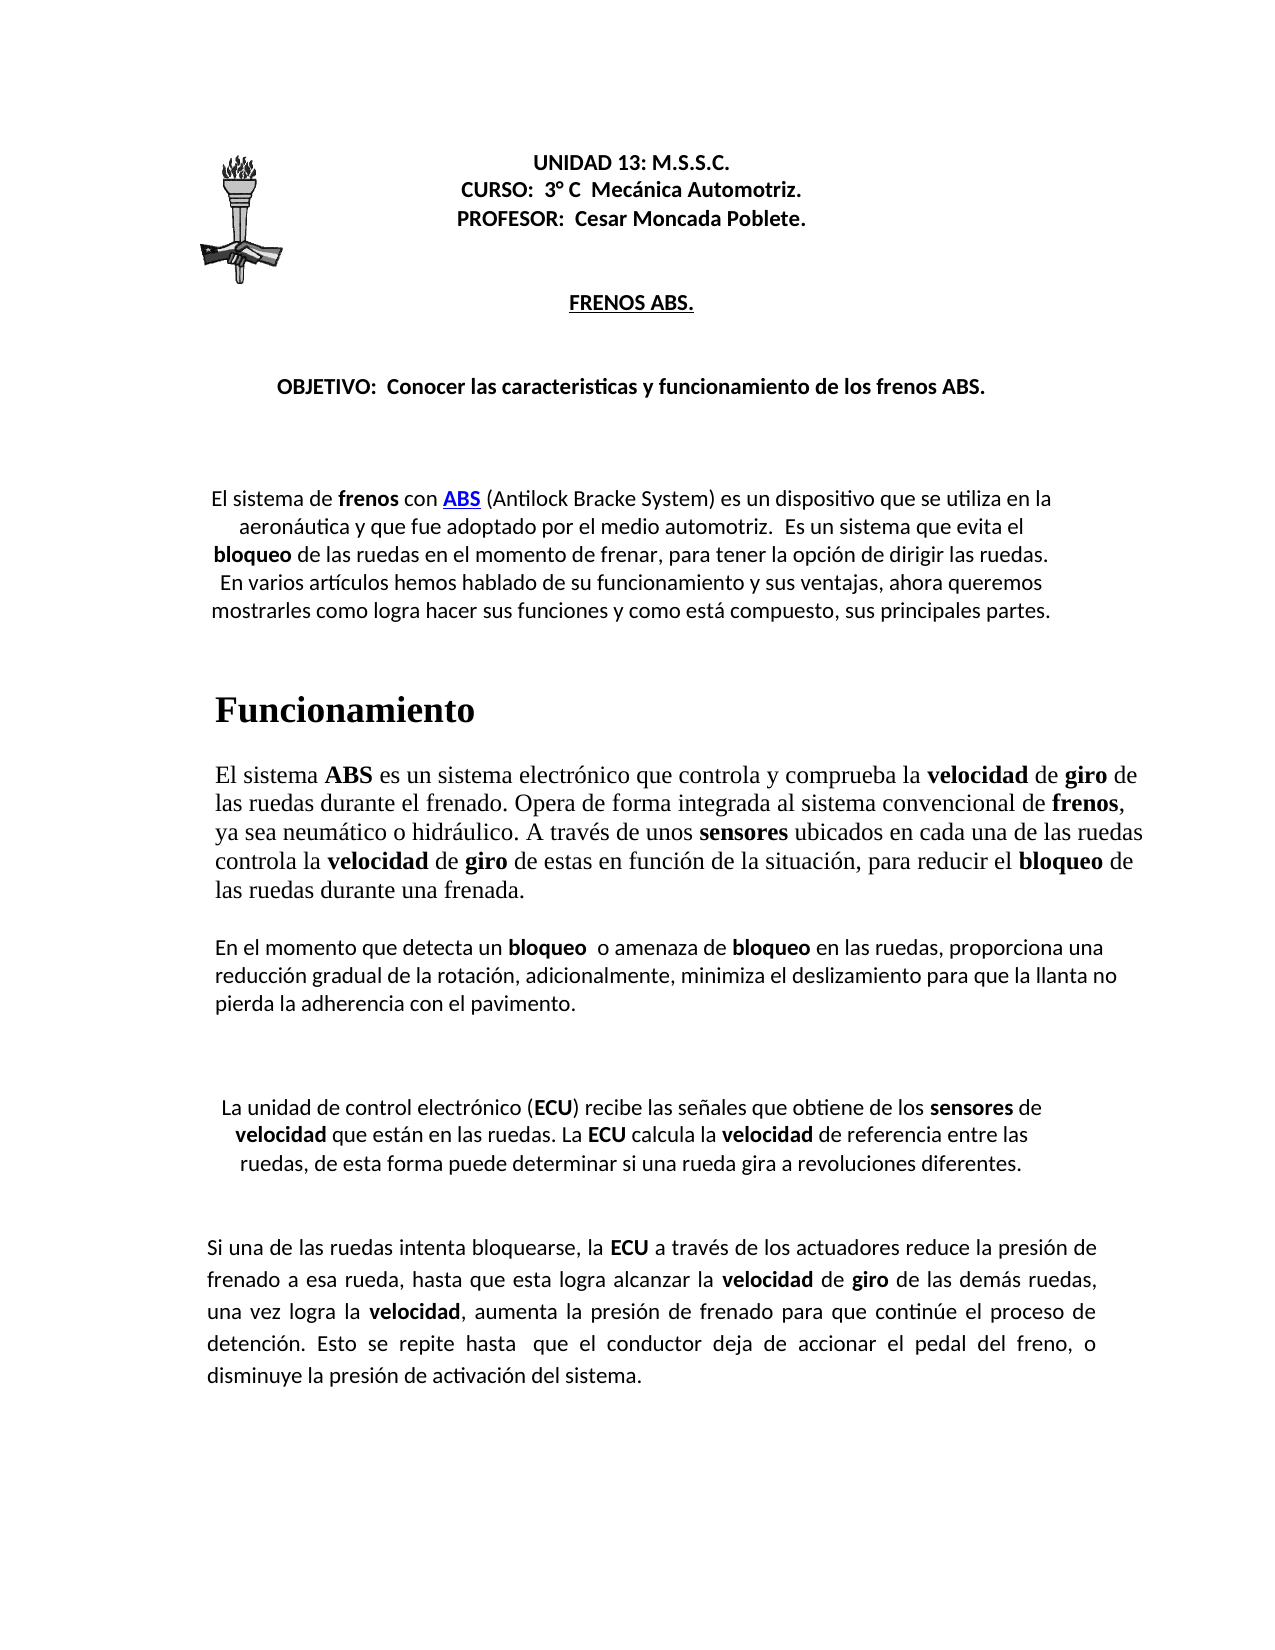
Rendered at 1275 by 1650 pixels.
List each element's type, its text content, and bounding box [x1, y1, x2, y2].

text Si una de las ruedas intenta bloquearse, la ECU a través de los actuadores reduce la presión de frenado a esa rueda, hasta que esta logra alcanzar la velocidad de giro de las demás ruedas, una vez logra la velocidad, aumenta la presión de frenado para que continúe el proceso de detención. Esto se repite hasta que el conductor deja de accionar el pedal del freno, o disminuye la presión de activación del sistema. [207, 1233, 1098, 1389]
table_header UNIDAD 13: M.S.S.C. CURSO: 3° C Mecánica Automotriz. PROFESOR: Cesar Moncada Poblete. FRENOS ABS. OBJETIVO: Conocer las caracteristicas y funcionamiento de los frenos ABS. El sistema de frenos con ABS (Antilock Bracke System) es un dispositivo que se utiliza en la aeronáutica y que fue adoptado por el medio automotriz. Es un sistema que evita el bloqueo de las ruedas en el momento de frenar, para tener la opción de dirigir las ruedas. En varios artículos hemos hablado de su funcionamiento y sus ventajas, ahora queremos mostrarles como logra hacer sus funciones y como está compuesto, sus principales partes. La unidad de control electrónico (ECU) recibe las señales que obtiene de los sensores de velocidad que están en las ruedas. La ECU calcula la velocidad de referencia entre las ruedas, de esta forma puede determinar si una rueda gira a revoluciones diferentes. [189, 148, 1075, 1233]
table_header [1075, 148, 1098, 1233]
